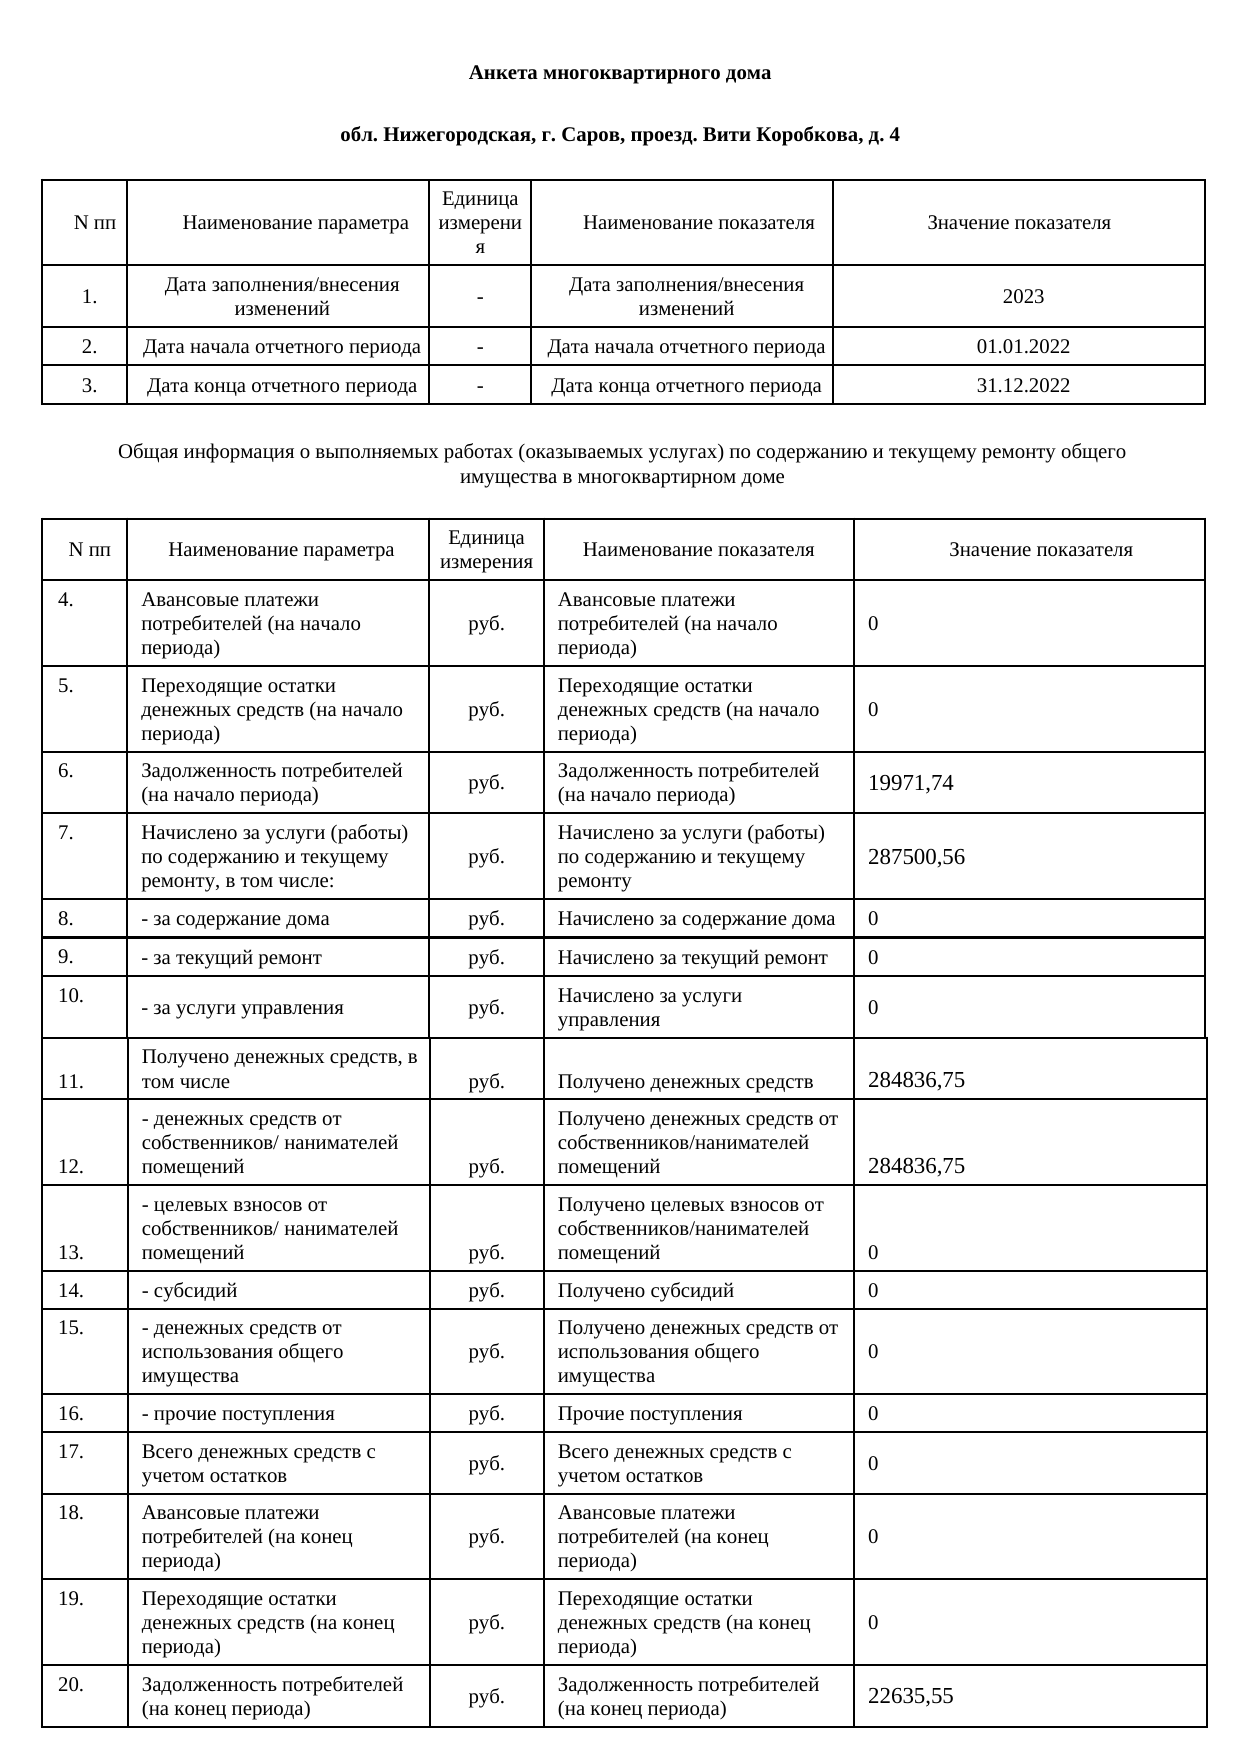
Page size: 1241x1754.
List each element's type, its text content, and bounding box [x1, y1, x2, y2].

table_cell Всего денежных средств с учетом остатков [545, 1433, 853, 1492]
table_cell Наименование показателя [545, 520, 853, 579]
table_cell Получено целевых взносов от собственников/нанимателей помещений [545, 1186, 853, 1270]
table_cell 11. [43, 1039, 127, 1098]
table_cell Прочие поступления [545, 1395, 853, 1431]
table_cell Авансовые платежи потребителей (на начало периода) [128, 581, 428, 665]
table_cell Авансовые платежи потребителей (на начало периода) [545, 581, 853, 665]
table_cell Получено субсидий [545, 1272, 853, 1307]
table_cell 5. [43, 667, 126, 751]
table_cell Авансовые платежи потребителей (на конец периода) [545, 1495, 853, 1578]
text обл. Нижегородская, г. Саров, проезд. Вити Коробкова, д. 4 [42, 122, 1198, 146]
table_cell 0 [855, 1580, 1206, 1664]
table_cell 2. [43, 328, 126, 364]
table_cell 0 [855, 1433, 1206, 1492]
table_cell руб. [431, 1433, 543, 1492]
table_cell Получено денежных средств от собственников/нанимателей помещений [545, 1100, 853, 1184]
table_cell Дата конца отчетного периода [532, 366, 832, 403]
table_header Значение показателя [834, 181, 1204, 264]
table_cell Получено денежных средств от использования общего имущества [545, 1310, 853, 1393]
table_cell 6. [43, 753, 126, 812]
table_cell 14. [43, 1272, 127, 1307]
table_cell Начислено за услуги управления [545, 977, 853, 1037]
table_cell руб. [430, 814, 543, 898]
table_cell Всего денежных средств с учетом остатков [129, 1433, 429, 1492]
table_cell руб. [431, 1039, 543, 1098]
table_cell 18. [43, 1495, 127, 1578]
table_cell 0 [855, 667, 1204, 751]
text Анкета многоквартирного дома [42, 59, 1198, 84]
table_cell Начислено за текущий ремонт [545, 939, 853, 975]
table_cell 1. [43, 266, 126, 326]
table_cell 284836,75 [855, 1039, 1206, 1098]
table_header N пп [43, 181, 126, 264]
table_cell 10. [43, 977, 126, 1037]
table_cell 16. [43, 1395, 127, 1431]
table_cell 8. [43, 900, 126, 936]
table_cell руб. [431, 1580, 543, 1664]
table_cell Переходящие остатки денежных средств (на начало периода) [128, 667, 428, 751]
table_cell Единица измерения [430, 520, 543, 579]
table_cell 4. [43, 581, 126, 665]
table_cell руб. [431, 1100, 543, 1184]
table_cell Задолженность потребителей (на конец периода) [129, 1666, 429, 1726]
table_cell N пп [43, 520, 126, 579]
table_cell 13. [43, 1186, 127, 1270]
table_cell Дата конца отчетного периода [128, 366, 428, 403]
table_cell 0 [855, 939, 1204, 975]
table_cell Задолженность потребителей (на начало периода) [545, 753, 853, 812]
table_cell - [430, 328, 530, 364]
table_cell 17. [43, 1433, 127, 1492]
table_cell 12. [43, 1100, 127, 1184]
table_cell 0 [855, 1310, 1206, 1393]
table_cell 0 [855, 1495, 1206, 1578]
table_cell руб. [430, 667, 543, 751]
table_cell 0 [855, 977, 1204, 1037]
table_cell 31.12.2022 [834, 366, 1204, 403]
table_cell 01.01.2022 [834, 328, 1204, 364]
table_cell Наименование параметра [128, 520, 428, 579]
table_cell Переходящие остатки денежных средств (на конец периода) [545, 1580, 853, 1664]
table_cell руб. [430, 581, 543, 665]
table_cell 19971,74 [855, 753, 1204, 812]
table_cell - за текущий ремонт [128, 939, 428, 975]
table_cell - целевых взносов от собственников/ нанимателей помещений [129, 1186, 429, 1270]
table_header Наименование параметра [128, 181, 428, 264]
table_cell руб. [431, 1310, 543, 1393]
table_cell - за услуги управления [128, 977, 428, 1037]
table_cell Получено денежных средств, в том числе [129, 1039, 429, 1098]
table_cell руб. [430, 900, 543, 936]
table_cell Дата начала отчетного периода [128, 328, 428, 364]
table_cell - [430, 266, 530, 326]
table_cell руб. [431, 1666, 543, 1726]
table_cell 2023 [834, 266, 1204, 326]
table_header Единица измерения [430, 181, 530, 264]
table_cell - [430, 366, 530, 403]
table_cell 284836,75 [855, 1100, 1206, 1184]
table_cell 20. [43, 1666, 127, 1726]
table_cell 287500,56 [855, 814, 1204, 898]
table_cell - за содержание дома [128, 900, 428, 936]
table_cell Переходящие остатки денежных средств (на начало периода) [545, 667, 853, 751]
table_cell Начислено за содержание дома [545, 900, 853, 936]
table_cell Общая информация о выполняемых работах (оказываемых услугах) по содержанию и текущему ремонту общего имущества в многоквартирном доме [42, 405, 1203, 517]
table_cell Переходящие остатки денежных средств (на конец периода) [129, 1580, 429, 1664]
table_cell 0 [855, 900, 1204, 936]
table_cell руб. [431, 1272, 543, 1307]
table_cell - денежных средств от собственников/ нанимателей помещений [129, 1100, 429, 1184]
table_cell Начислено за услуги (работы) по содержанию и текущему ремонту [545, 814, 853, 898]
table_cell Задолженность потребителей (на конец периода) [545, 1666, 853, 1726]
table_cell 0 [855, 1272, 1206, 1307]
table_cell 9. [43, 939, 126, 975]
table_cell Авансовые платежи потребителей (на конец периода) [129, 1495, 429, 1578]
table_cell 0 [855, 1186, 1206, 1270]
table_cell 3. [43, 366, 126, 403]
table_cell Получено денежных средств [545, 1039, 853, 1098]
table_cell Дата начала отчетного периода [532, 328, 832, 364]
table_cell Дата заполнения/внесения изменений [532, 266, 832, 326]
table_cell 0 [855, 581, 1204, 665]
table_cell руб. [431, 1495, 543, 1578]
table_cell - денежных средств от использования общего имущества [129, 1310, 429, 1393]
table_cell руб. [431, 1395, 543, 1431]
table_cell руб. [430, 753, 543, 812]
table_cell Начислено за услуги (работы) по содержанию и текущему ремонту, в том числе: [128, 814, 428, 898]
table_cell Значение показателя [855, 520, 1204, 579]
table_cell - субсидий [129, 1272, 429, 1307]
table_cell руб. [430, 977, 543, 1037]
table_header Наименование показателя [532, 181, 832, 264]
table_cell 0 [855, 1395, 1206, 1431]
table_cell Дата заполнения/внесения изменений [128, 266, 428, 326]
table_cell Задолженность потребителей (на начало периода) [128, 753, 428, 812]
table_cell руб. [431, 1186, 543, 1270]
table_cell 22635,55 [855, 1666, 1206, 1726]
table_cell 7. [43, 814, 126, 898]
table_cell 15. [43, 1310, 127, 1393]
table_cell руб. [430, 939, 543, 975]
table_cell - прочие поступления [129, 1395, 429, 1431]
table_cell 19. [43, 1580, 127, 1664]
